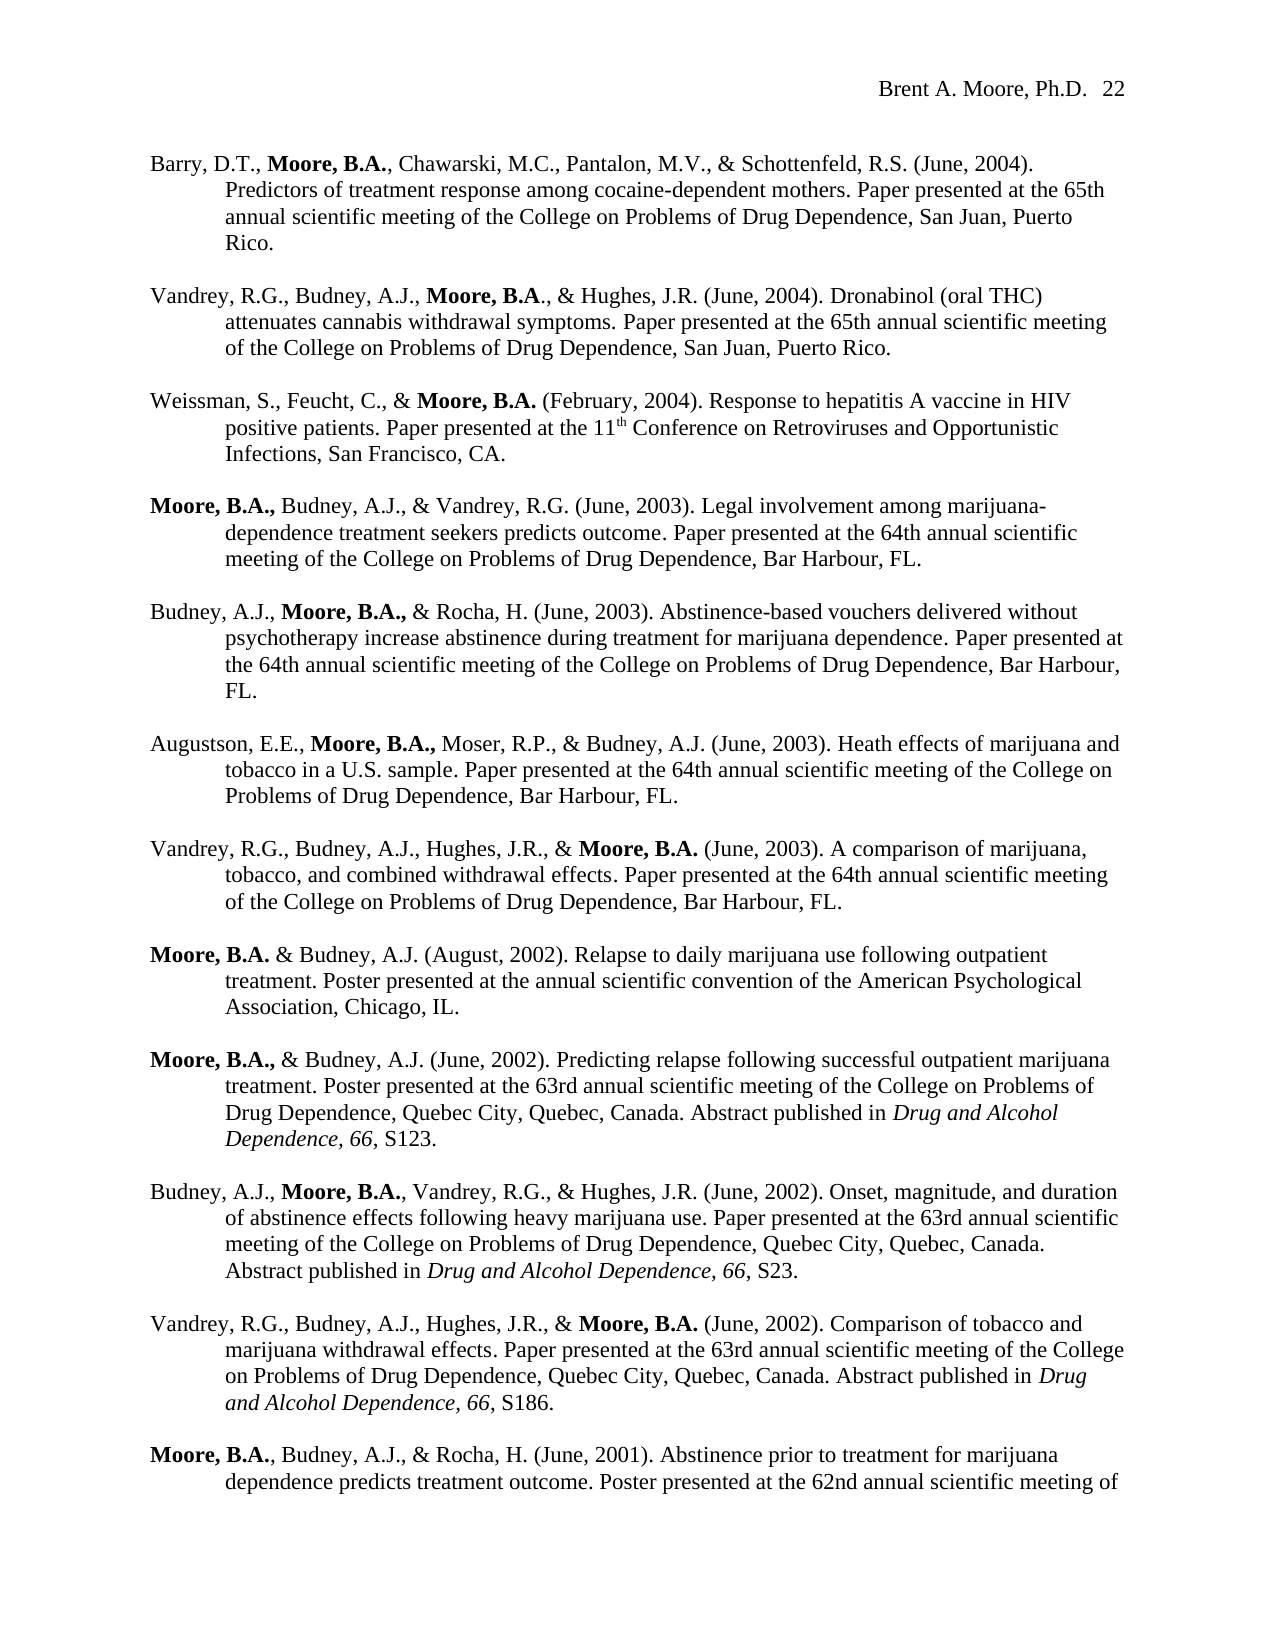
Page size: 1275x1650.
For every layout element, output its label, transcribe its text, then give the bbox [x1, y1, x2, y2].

text Moore, B.A. & Budney, A.J. (August, 2002). Relapse to daily marijuana use following outpatient treatment. Poster presented at the annual scientific convention of the American Psychological Association, Chicago, IL. [150, 941, 1125, 1020]
text Budney, A.J., Moore, B.A., Vandrey, R.G., & Hughes, J.R. (June, 2002). Onset, magnitude, and duration of abstinence effects following heavy marijuana use. Paper presented at the 63rd annual scientific meeting of the College on Problems of Drug Dependence, Quebec City, Quebec, Canada. Abstract published in Drug and Alcohol Dependence, 66, S23. [150, 1178, 1125, 1283]
text Vandrey, R.G., Budney, A.J., Moore, B.A., & Hughes, J.R. (June, 2004). Dronabinol (oral THC) attenuates cannabis withdrawal symptoms. Paper presented at the 65th annual scientific meeting of the College on Problems of Drug Dependence, , . [150, 282, 1125, 361]
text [150, 1441, 1125, 1494]
text Moore, B.A., & Budney, A.J. (June, 2002). Predicting relapse following successful outpatient marijuana treatment. Poster presented at the 63rd annual scientific meeting of the College on Problems of Drug Dependence, Quebec City, Quebec, Canada. Abstract published in Drug and Alcohol Dependence, 66, S123. [150, 1046, 1125, 1151]
text Vandrey, R.G., Budney, A.J., Hughes, J.R., & Moore, B.A. (June, 2002). Comparison of tobacco and marijuana withdrawal effects. Paper presented at the 63rd annual scientific meeting of the College on Problems of Drug Dependence, Quebec City, Quebec, Canada. Abstract published in Drug and Alcohol Dependence, 66, S186. [150, 1309, 1125, 1415]
text Vandrey, R.G., Budney, A.J., Hughes, J.R., & Moore, B.A. (June, 2003). A comparison of marijuana, tobacco, and combined withdrawal effects. Paper presented at the 64th annual scientific meeting of the College on Problems of Drug Dependence, Bar Harbour, FL. [150, 835, 1125, 914]
text Barry, D.T., Moore, B.A., Chawarski, M.C., Pantalon, M.V., & Schottenfeld, R.S. (June, 2004). Predictors of treatment response among cocaine-dependent mothers. Paper presented at the 65th annual scientific meeting of the College on Problems of Drug Dependence, , . [150, 150, 1125, 255]
text Budney, A.J., Moore, B.A., & Rocha, H. (June, 2003). Abstinence-based vouchers delivered without psychotherapy increase abstinence during treatment for marijuana dependence. Paper presented at the 64th annual scientific meeting of the College on Problems of Drug Dependence, Bar Harbour, FL. [150, 598, 1125, 703]
text Moore, B.A., Budney, A.J., & Vandrey, R.G. (June, 2003). Legal involvement among marijuana-dependence treatment seekers predicts outcome. Paper presented at the 64th annual scientific meeting of the College on Problems of Drug Dependence, Bar Harbour, FL. [150, 493, 1125, 572]
text Weissman, S., Feucht, C., & Moore, B.A. (February, 2004). Response to hepatitis A vaccine in HIV positive patients. Paper presented at the 11th Conference on Retroviruses and Opportunistic Infections, , CA. [150, 387, 1125, 466]
text Augustson, E.E., Moore, B.A., Moser, R.P., & Budney, A.J. (June, 2003). Heath effects of marijuana and tobacco in a U.S. sample. Paper presented at the 64th annual scientific meeting of the College on Problems of Drug Dependence, Bar Harbour, FL. [150, 730, 1125, 809]
